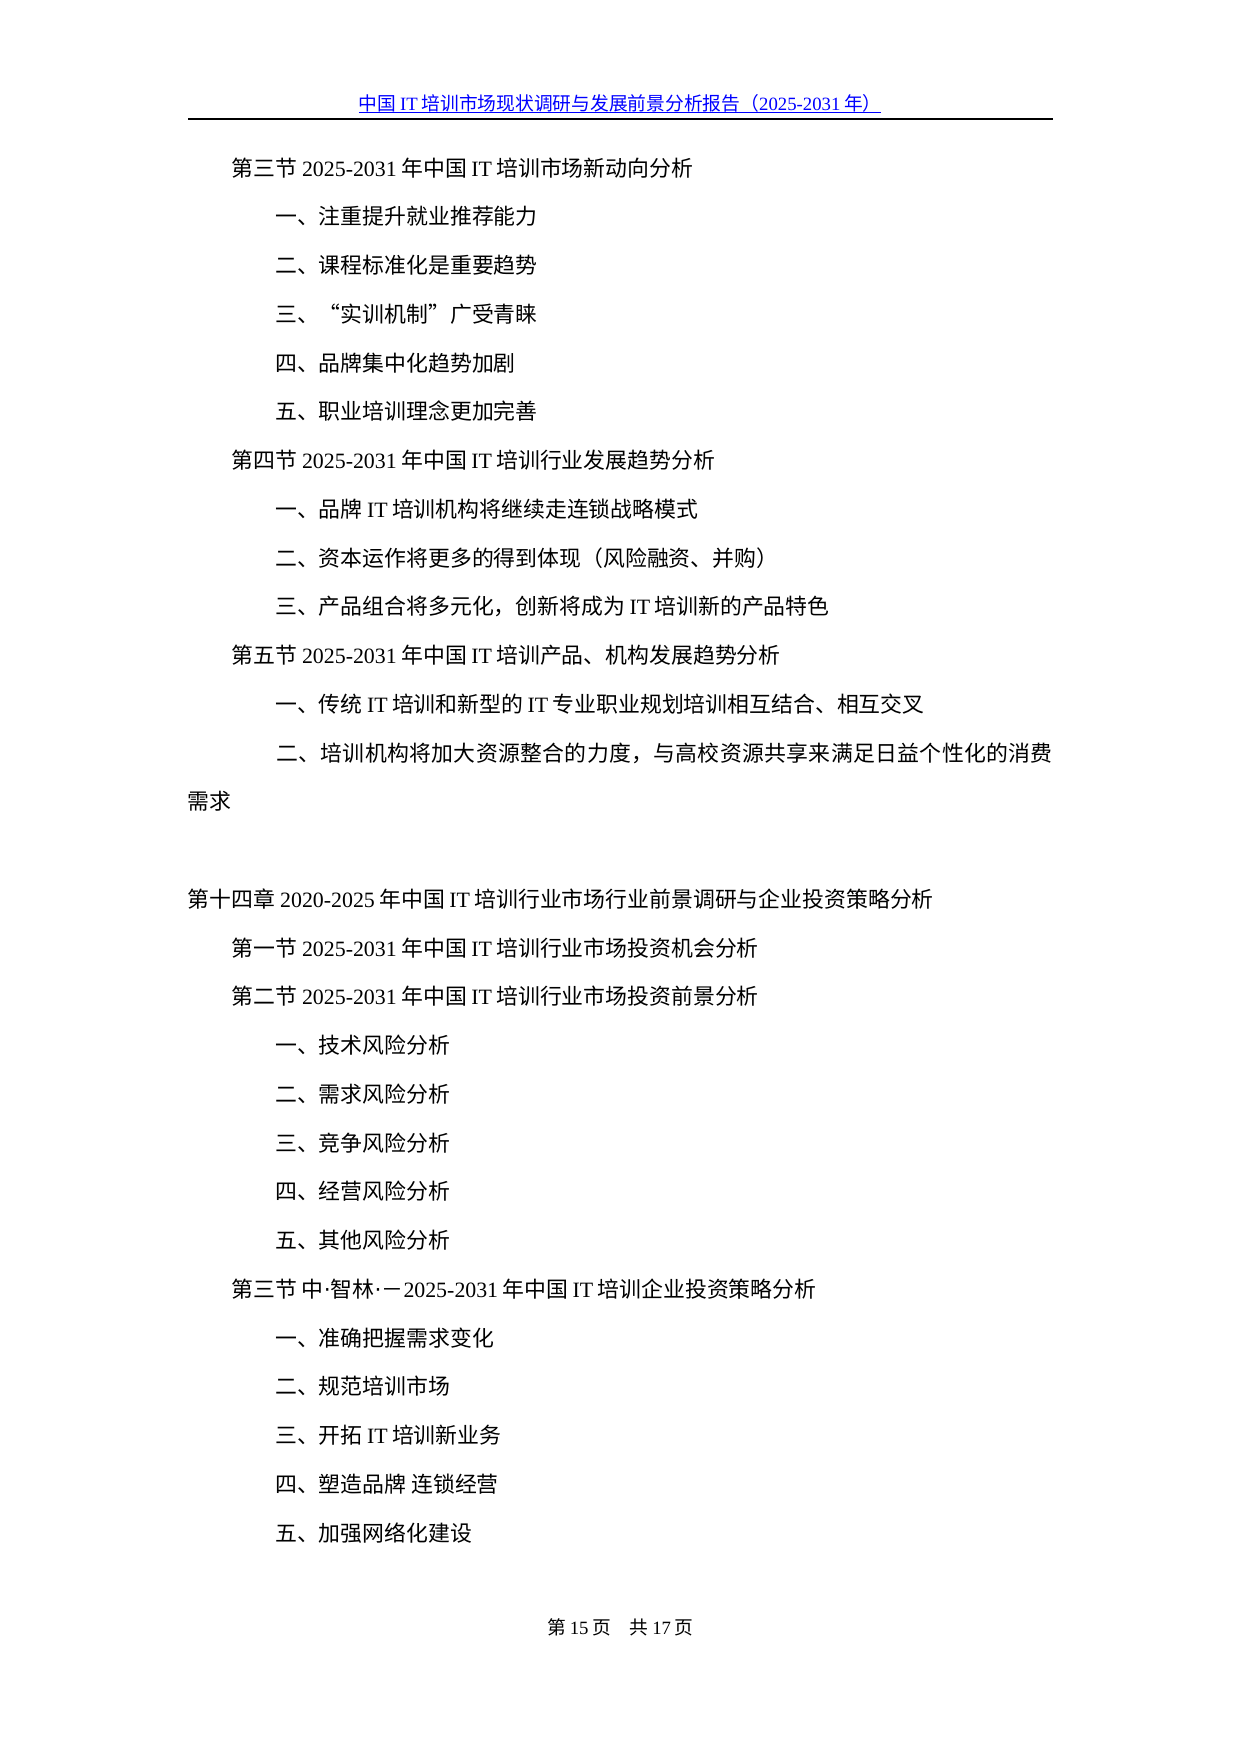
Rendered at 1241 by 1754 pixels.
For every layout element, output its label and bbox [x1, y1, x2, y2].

text [187, 150, 1053, 1548]
